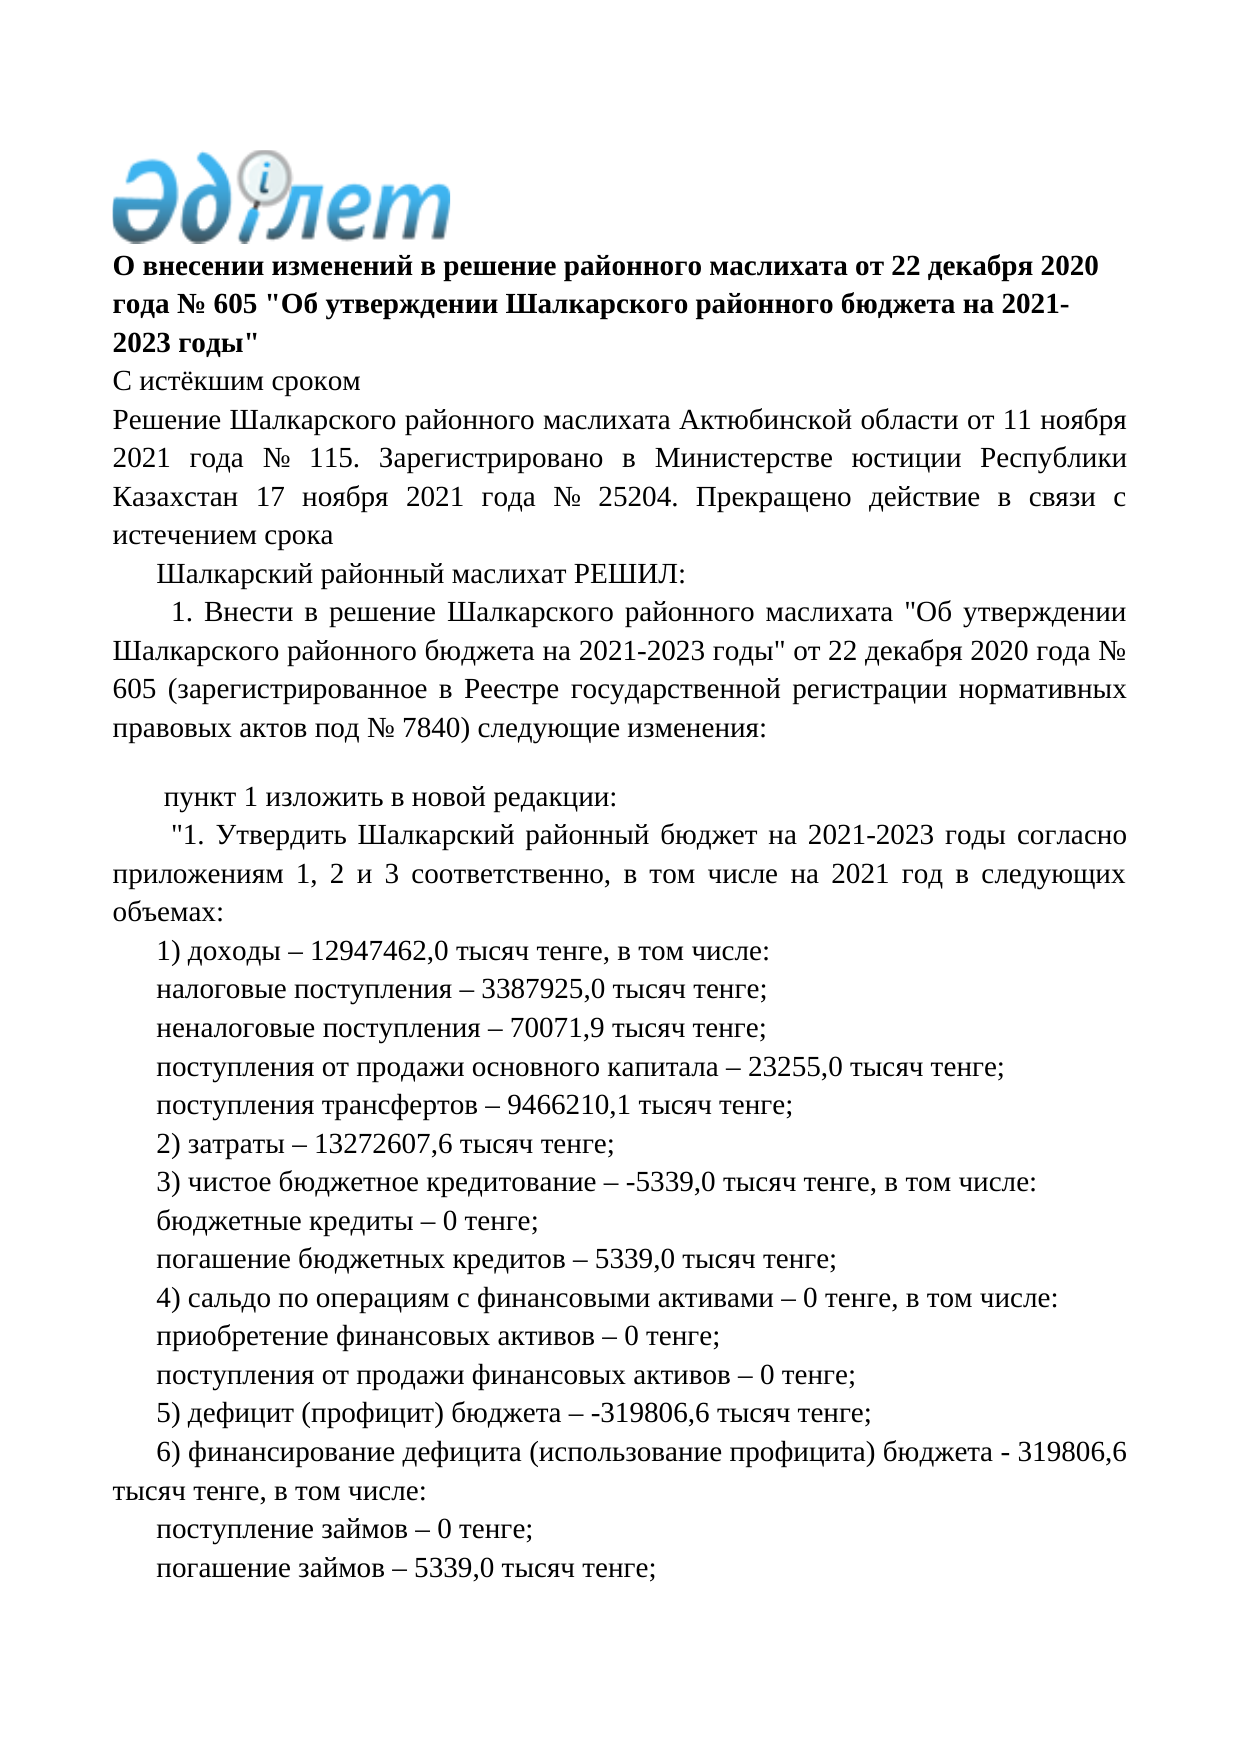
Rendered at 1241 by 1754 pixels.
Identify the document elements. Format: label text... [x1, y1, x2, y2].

text бюджетные кредиты – 0 тенге; [112, 1203, 1128, 1236]
text неналоговые поступления – 70071,9 тысяч тенге; [112, 1010, 1128, 1044]
text 3) чистое бюджетное кредитование – -5339,0 тысяч тенге, в том числе: [112, 1164, 1128, 1198]
text Шалкарский районный маслихат РЕШИЛ: [112, 556, 1128, 589]
text налоговые поступления – 3387925,0 тысяч тенге; [112, 972, 1128, 1005]
text погашение бюджетных кредитов – 5339,0 тысяч тенге; [112, 1241, 1128, 1275]
text погашение займов – 5339,0 тысяч тенге; [112, 1550, 1128, 1583]
picture [112, 150, 451, 244]
text О внесении изменений в решение районного маслихата от 22 декабря 2020 года № 605 "Об утверждении Шалкарского районного бюджета на 2021-2023 годы" [112, 248, 1128, 358]
text 4) сальдо по операциям с финансовыми активами – 0 тенге, в том числе: [112, 1280, 1128, 1313]
text поступление займов – 0 тенге; [112, 1511, 1128, 1545]
text пункт 1 изложить в новой редакции: [112, 779, 1128, 812]
text С истёкшим сроком [112, 363, 1128, 397]
text 5) дефицит (профицит) бюджета – -319806,6 тысяч тенге; [112, 1396, 1128, 1429]
text "1. Утвердить Шалкарский районный бюджет на 2021-2023 годы согласно приложениям 1, 2 и 3 соответственно, в том числе на 2021 год в следующих объемах: [112, 817, 1128, 928]
text 1. Внести в решение Шалкарского районного маслихата "Об утверждении Шалкарского районного бюджета на 2021-2023 годы" от 22 декабря 2020 года № 605 (зарегистрированное в Реестре государственной регистрации нормативных правовых актов под № 7840) следующие изменения: [112, 594, 1128, 744]
text 2) затраты – 13272607,6 тысяч тенге; [112, 1126, 1128, 1159]
text 6) финансирование дефицита (использование профицита) бюджета - 319806,6 тысяч тенге, в том числе: [112, 1434, 1128, 1506]
text поступления трансфертов – 9466210,1 тысяч тенге; [112, 1087, 1128, 1121]
text поступления от продажи финансовых активов – 0 тенге; [112, 1357, 1128, 1391]
text поступления от продажи основного капитала – 23255,0 тысяч тенге; [112, 1049, 1128, 1082]
text 1) доходы – 12947462,0 тысяч тенге, в том числе: [112, 933, 1128, 967]
text Решение Шалкарского районного маслихата Актюбинской области от 11 ноября 2021 года № 115. Зарегистрировано в Министерстве юстиции Республики Казахстан 17 ноября 2021 года № 25204. Прекращено действие в связи с истечением срока [112, 402, 1128, 551]
text приобретение финансовых активов – 0 тенге; [112, 1318, 1128, 1352]
